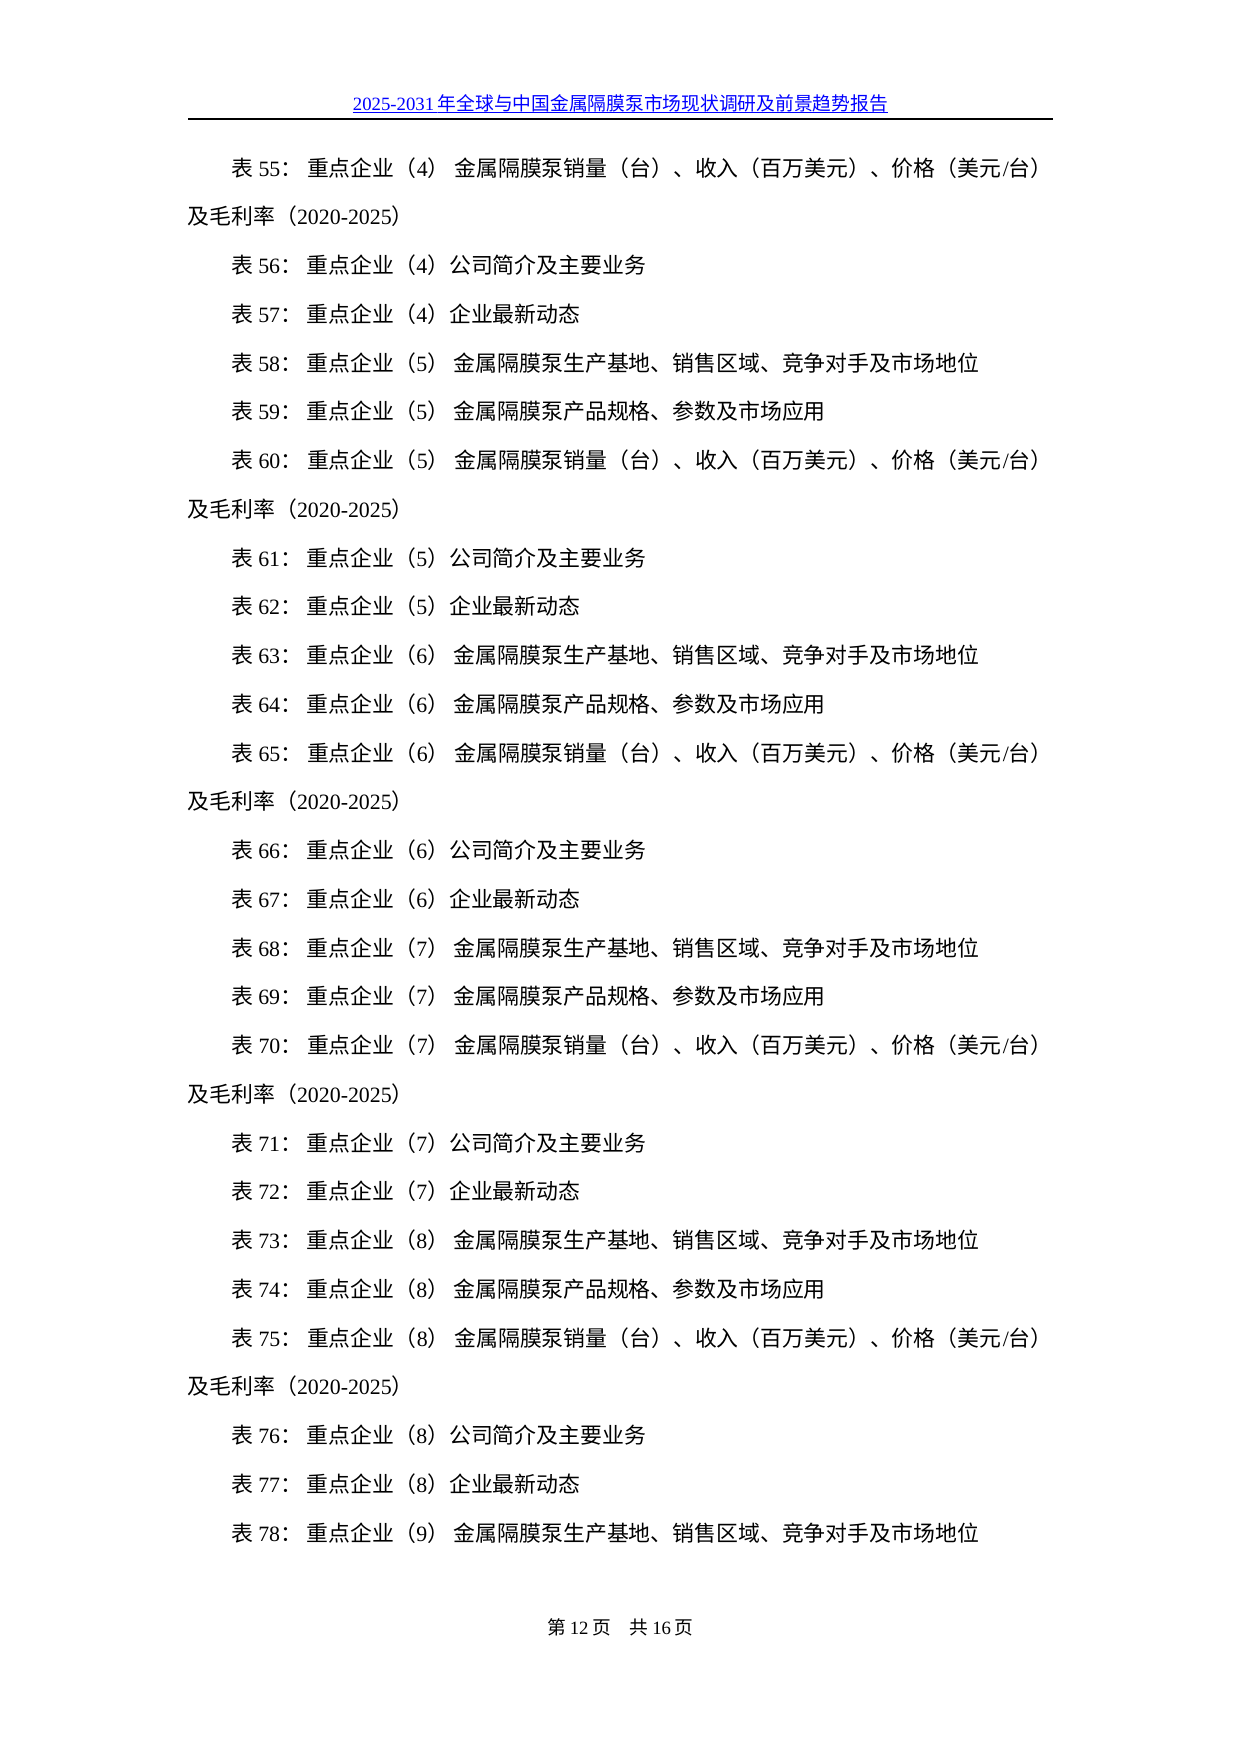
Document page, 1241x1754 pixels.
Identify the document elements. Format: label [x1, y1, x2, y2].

text [187, 150, 1053, 1548]
